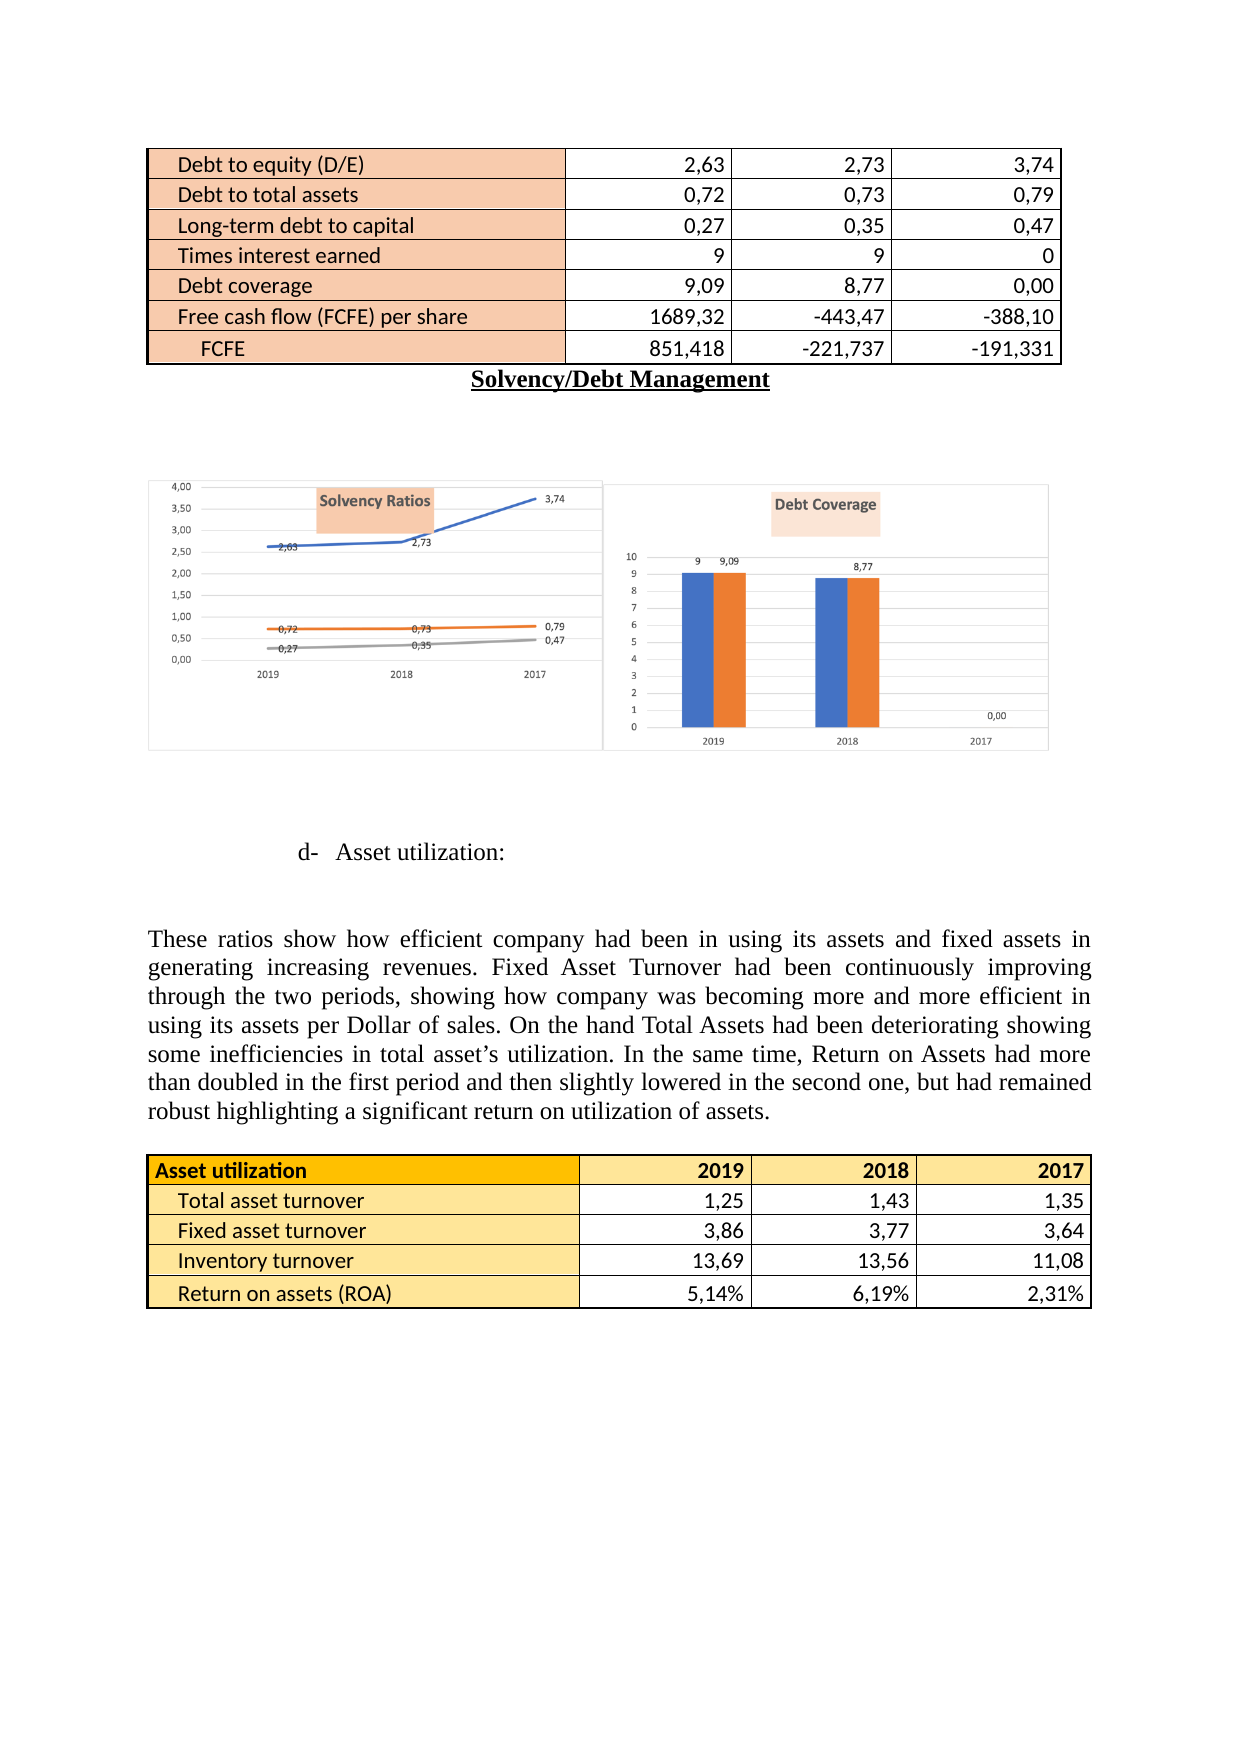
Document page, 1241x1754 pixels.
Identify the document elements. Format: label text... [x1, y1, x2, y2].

table_cell 8,77 [732, 270, 891, 300]
table_cell 9 [566, 240, 731, 269]
table_cell Debt to equity (D/E) [149, 149, 565, 178]
table_header 2019 [580, 1156, 751, 1184]
table_cell 0,00 [892, 270, 1060, 300]
table_cell 3,86 [580, 1215, 751, 1244]
table_cell 1,43 [752, 1185, 916, 1214]
table_cell 0,35 [732, 210, 891, 239]
table_cell Debt to total assets [149, 179, 565, 208]
table_header 2017 [917, 1156, 1090, 1184]
table_cell 0,47 [892, 210, 1060, 239]
table_cell 0,27 [566, 210, 731, 239]
table_cell 2,63 [566, 149, 731, 178]
table_cell 3,77 [752, 1215, 916, 1244]
table_cell 9,09 [566, 270, 731, 300]
table_cell 3,64 [917, 1215, 1090, 1244]
table_cell 3,74 [892, 149, 1060, 178]
text These ratios show how efficient company had been in using its assets and fixed assets in generating increasing revenues. Fixed Asset Turnover had been continuously improving through the two periods, showing how company was becoming more and more efficient in using its assets per Dollar of sales. On the hand Total Assets had been deteriorating showing some inefficiencies in total asset’s utilization. In the same time, Return on Assets had more than doubled in the first period and then slightly lowered in the second one, but had remained robust highlighting a significant return on utilization of assets. [148, 924, 1093, 1125]
list Asset utilization: [298, 837, 1093, 866]
table_cell 11,08 [917, 1245, 1090, 1274]
table_cell 1689,32 [566, 301, 731, 330]
table_cell 0 [892, 240, 1060, 269]
table_cell 2,31% [917, 1276, 1090, 1307]
table_cell Times interest earned [149, 240, 565, 269]
table_cell 1,25 [580, 1185, 751, 1214]
picture [147, 479, 1049, 752]
table_cell -443,47 [732, 301, 891, 330]
table_cell Free cash flow (FCFE) per share [149, 301, 565, 330]
table_cell Fixed asset turnover [149, 1215, 579, 1244]
table_cell 851,418 [566, 331, 731, 362]
table_cell 0,73 [732, 179, 891, 208]
table_cell 9 [732, 240, 891, 269]
table_cell 13,69 [580, 1245, 751, 1274]
table_cell FCFE [149, 331, 565, 362]
table_cell -191,331 [892, 331, 1060, 362]
table_cell Debt coverage [149, 270, 565, 300]
table_cell Total asset turnover [149, 1185, 579, 1214]
table_cell 5,14% [580, 1276, 751, 1307]
table_cell 0,72 [566, 179, 731, 208]
table_cell -221,737 [732, 331, 891, 362]
table_cell 1,35 [917, 1185, 1090, 1214]
table_cell 13,56 [752, 1245, 916, 1274]
table_cell -388,10 [892, 301, 1060, 330]
table_cell Return on assets (ROA) [149, 1276, 579, 1307]
table_cell 2,73 [732, 149, 891, 178]
table_header 2018 [752, 1156, 916, 1184]
table_cell Inventory turnover [149, 1245, 579, 1274]
table_header Asset utilization [149, 1156, 579, 1184]
table_cell Long-term debt to capital [149, 210, 565, 239]
table_cell 0,79 [892, 179, 1060, 208]
table_cell 6,19% [752, 1276, 916, 1307]
text Solvency/Debt Management [148, 364, 1093, 393]
